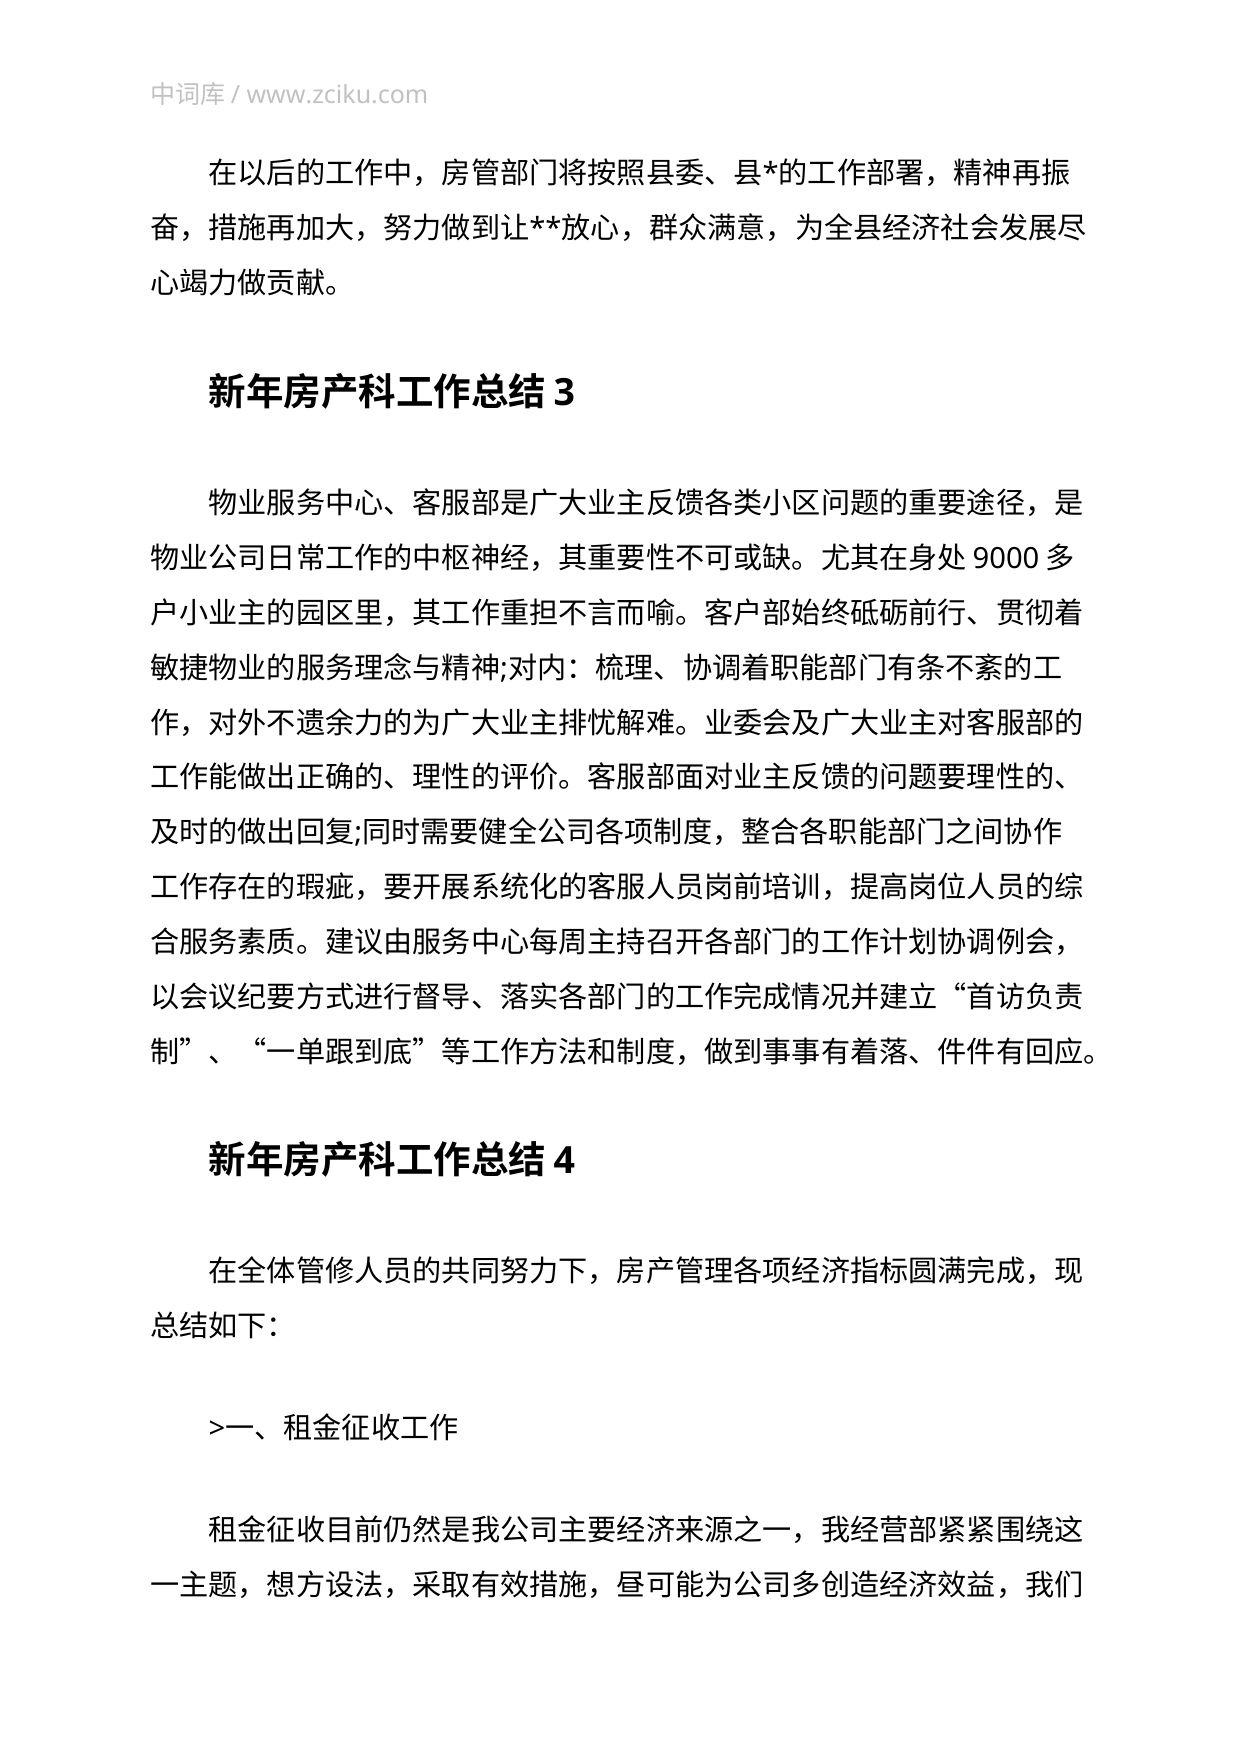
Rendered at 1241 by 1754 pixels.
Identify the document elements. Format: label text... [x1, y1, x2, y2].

text 新年房产科工作总结4 [150, 1130, 1090, 1185]
text 在以后的工作中，房管部门将按照县委、县*的工作部署，精神再振奋，措施再加大，努力做到让**放心，群众满意，为全县经济社会发展尽心竭力做贡献。 [150, 150, 1090, 302]
text 物业服务中心、客服部是广大业主反馈各类小区问题的重要途径，是物业公司日常工作的中枢神经，其重要性不可或缺。尤其在身处9000多户小业主的园区里，其工作重担不言而喻。客户部始终砥砺前行、贯彻着敏捷物业的服务理念与精神;对内：梳理、协调着职能部门有条不紊的工作，对外不遗余力的为广大业主排忧解难。业委会及广大业主对客服部的工作能做出正确的、理性的评价。客服部面对业主反馈的问题要理性的、及时的做出回复;同时需要健全公司各项制度，整合各职能部门之间协作工作存在的瑕疵，要开展系统化的客服人员岗前培训，提高岗位人员的综合服务素质。建议由服务中心每周主持召开各部门的工作计划协调例会，以会议纪要方式进行督导、落实各部门的工作完成情况并建立“首访负责制”、“一单跟到底”等工作方法和制度，做到事事有着落、件件有回应。 [150, 479, 1090, 1071]
text >一、租金征收工作 [150, 1405, 1090, 1447]
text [150, 1507, 1090, 1604]
text 在全体管修人员的共同努力下，房产管理各项经济指标圆满完成，现总结如下： [150, 1248, 1090, 1345]
text 新年房产科工作总结3 [150, 362, 1090, 416]
